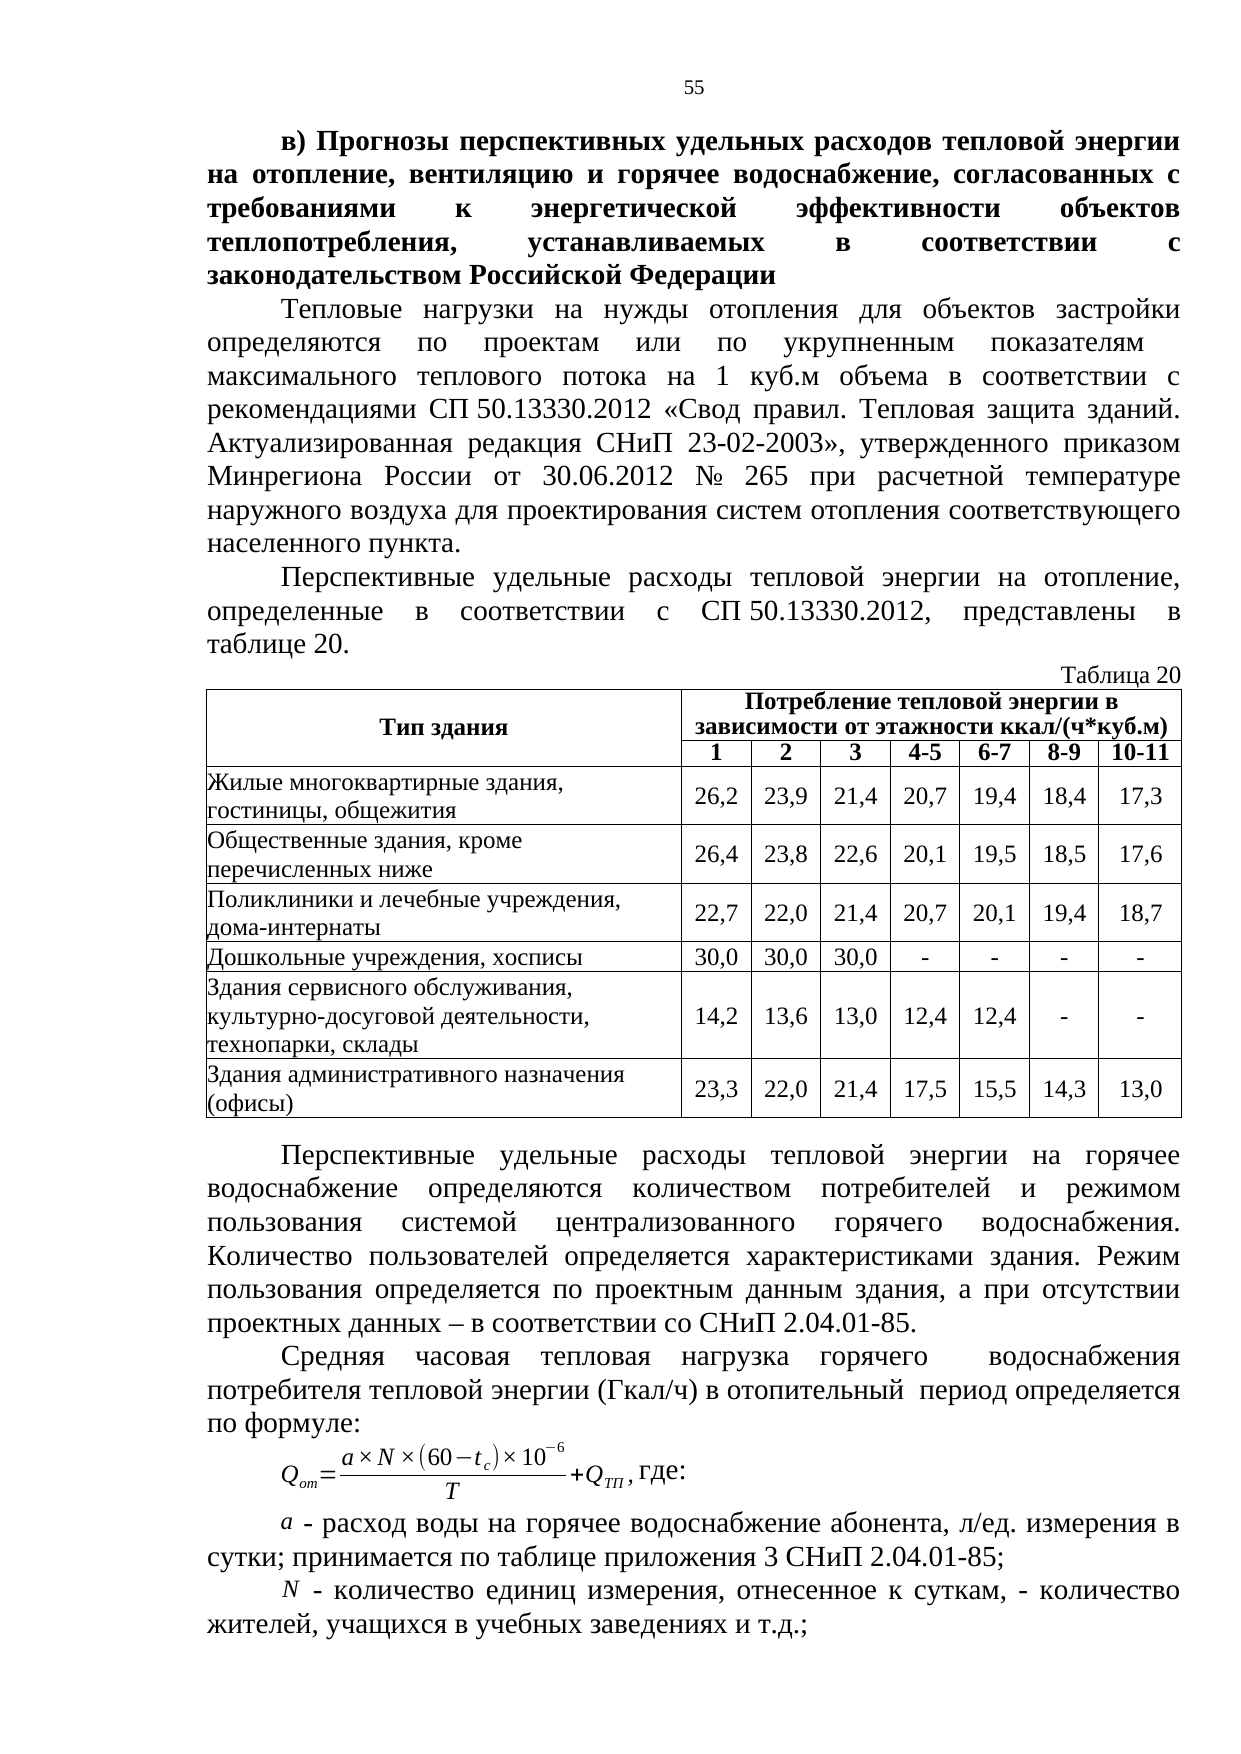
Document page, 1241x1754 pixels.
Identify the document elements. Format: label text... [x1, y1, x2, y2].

text Таблица 20 [207, 660, 1181, 688]
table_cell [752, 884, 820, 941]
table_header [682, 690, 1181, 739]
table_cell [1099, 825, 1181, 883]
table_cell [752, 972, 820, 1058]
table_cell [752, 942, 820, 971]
text в) Прогнозы перспективных удельных расходов тепловой энергии на отопление, вентиляцию и горячее водоснабжение, согласованных с требованиями к энергетической эффективности объектов теплопотребления, устанавливаемых в соответствии с законодательством Российской Федерации [207, 123, 1181, 291]
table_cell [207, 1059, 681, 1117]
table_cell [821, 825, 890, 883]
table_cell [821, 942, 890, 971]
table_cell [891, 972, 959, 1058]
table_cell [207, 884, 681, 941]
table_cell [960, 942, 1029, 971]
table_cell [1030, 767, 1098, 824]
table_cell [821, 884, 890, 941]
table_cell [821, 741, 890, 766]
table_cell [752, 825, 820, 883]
text Перспективные удельные расходы тепловой энергии на горячее водоснабжение определяются количеством потребителей и режимом пользования системой централизованного горячего водоснабжения. Количество пользователей определяется характеристиками здания. Режим пользования определяется по проектным данным здания, а при отсутствии проектных данных – в соответствии со СНиП 2.04.01-85. [207, 1137, 1181, 1338]
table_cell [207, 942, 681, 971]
text где: [207, 1439, 1181, 1505]
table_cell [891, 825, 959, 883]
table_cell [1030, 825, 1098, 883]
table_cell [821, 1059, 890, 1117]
text Средняя часовая тепловая нагрузка горячего водоснабжения потребителя тепловой энергии (Гкал/ч) в отопительный период определяется по формуле: [207, 1338, 1181, 1439]
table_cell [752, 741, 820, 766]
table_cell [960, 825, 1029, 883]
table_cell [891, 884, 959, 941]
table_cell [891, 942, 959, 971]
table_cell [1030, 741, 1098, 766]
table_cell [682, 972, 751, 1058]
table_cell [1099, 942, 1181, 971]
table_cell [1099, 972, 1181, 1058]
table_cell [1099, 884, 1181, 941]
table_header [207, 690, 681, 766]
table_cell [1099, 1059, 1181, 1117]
text Перспективные удельные расходы тепловой энергии на отопление, определенные в соответствии с СП 50.13330.2012, представлены в таблице 20. [207, 559, 1181, 660]
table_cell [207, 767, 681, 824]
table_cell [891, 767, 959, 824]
text - количество единиц измерения, отнесенное к суткам, - количество жителей, учащихся в учебных заведениях и т.д.; [207, 1572, 1181, 1639]
text - расход воды на горячее водоснабжение абонента, л/ед. измерения в сутки; принимается по таблице приложения 3 СНиП 2.04.01-85; [207, 1505, 1181, 1572]
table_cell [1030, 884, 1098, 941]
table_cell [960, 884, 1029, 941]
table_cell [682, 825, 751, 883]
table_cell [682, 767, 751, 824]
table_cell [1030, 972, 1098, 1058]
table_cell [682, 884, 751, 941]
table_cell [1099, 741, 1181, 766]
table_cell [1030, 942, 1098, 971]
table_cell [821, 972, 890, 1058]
text Тепловые нагрузки на нужды отопления для объектов застройки определяются по проектам или по укрупненным показателям максимального теплового потока на 1 куб.м объема в соответствии с рекомендациями СП 50.13330.2012 «Свод правил. Тепловая защита зданий. Актуализированная редакция СНиП 23-02-2003», утвержденного приказом Минрегиона России от 30.06.2012 № 265 при расчетной температуре наружного воздуха для проектирования систем отопления соответствующего населенного пункта. [207, 291, 1181, 559]
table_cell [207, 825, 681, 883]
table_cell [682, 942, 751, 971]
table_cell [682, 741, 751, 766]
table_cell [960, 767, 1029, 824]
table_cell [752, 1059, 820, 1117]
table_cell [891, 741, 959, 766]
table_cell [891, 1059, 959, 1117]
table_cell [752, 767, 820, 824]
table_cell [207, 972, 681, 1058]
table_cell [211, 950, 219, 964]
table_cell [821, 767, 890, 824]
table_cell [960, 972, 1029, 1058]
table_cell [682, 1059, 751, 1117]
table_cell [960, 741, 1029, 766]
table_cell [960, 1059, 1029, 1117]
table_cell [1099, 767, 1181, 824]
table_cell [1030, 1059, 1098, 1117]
